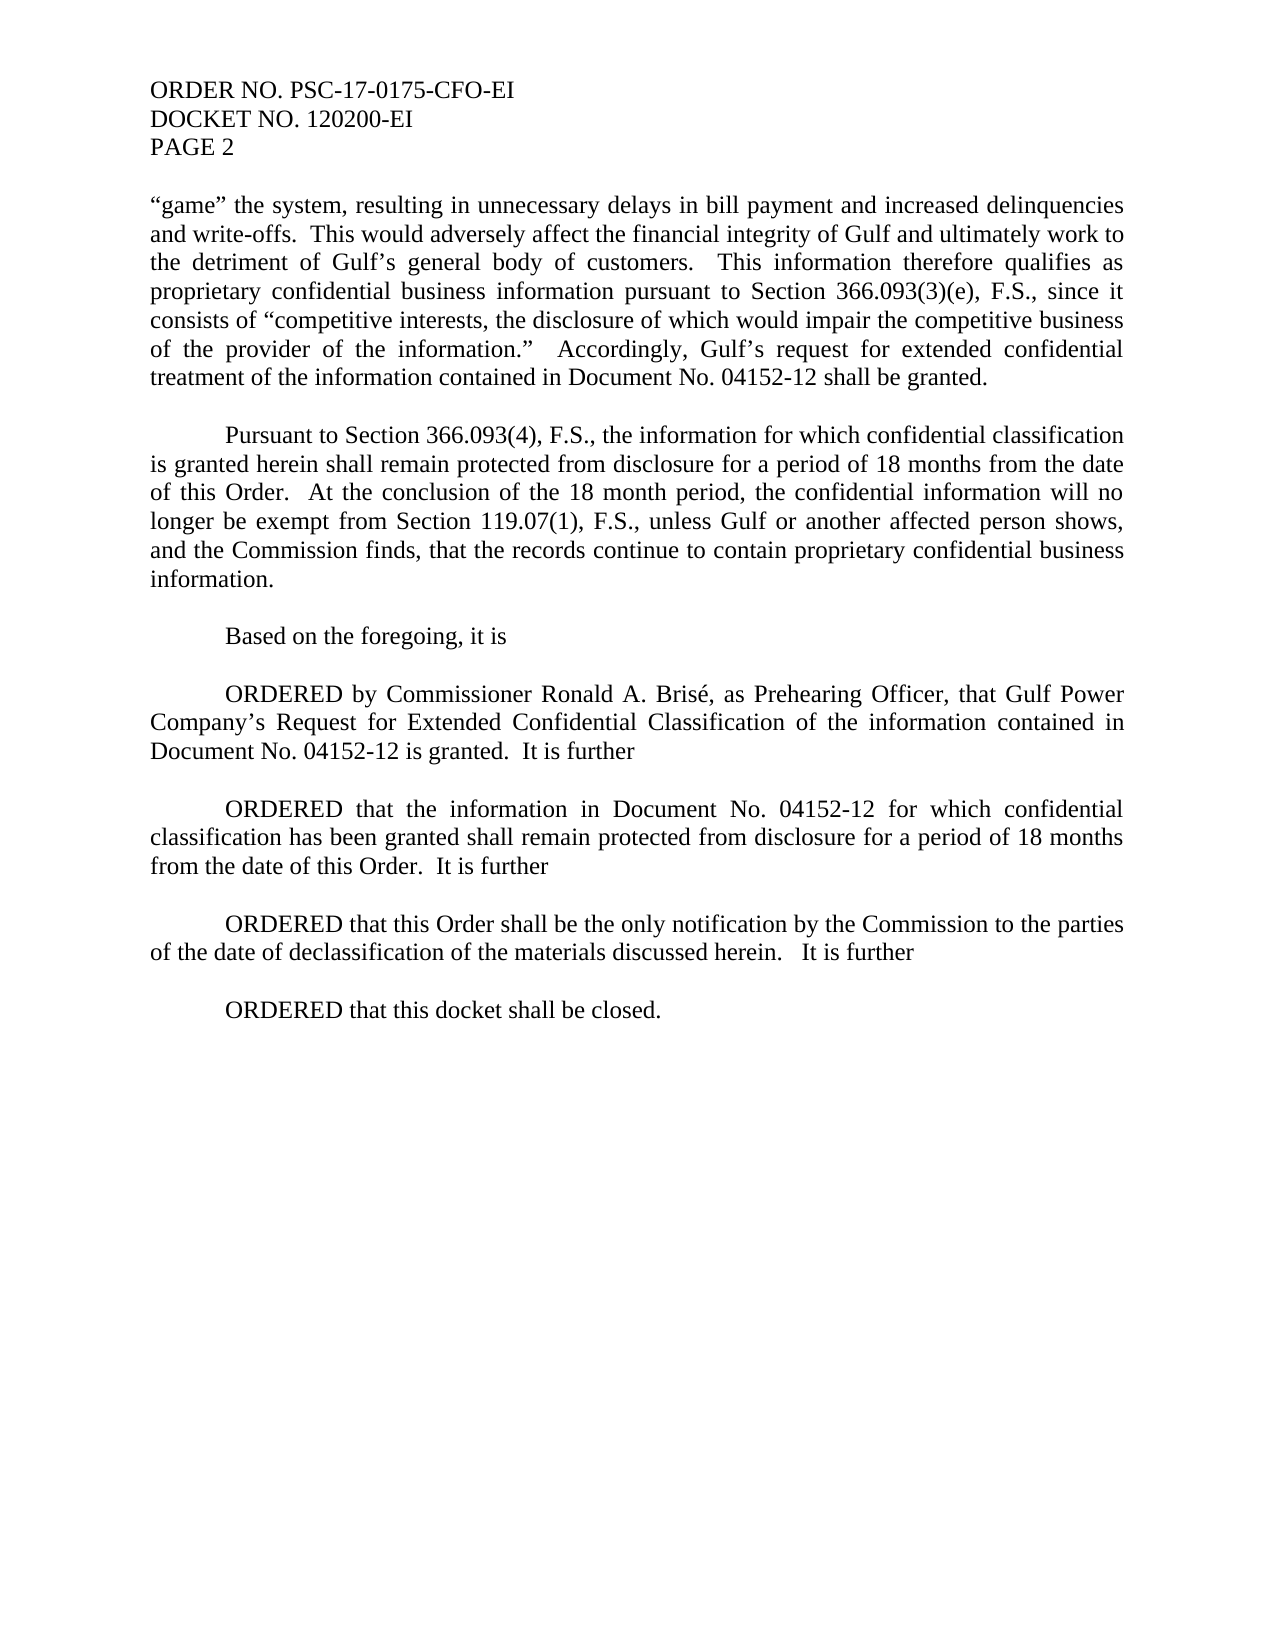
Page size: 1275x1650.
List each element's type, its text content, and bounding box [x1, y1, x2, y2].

text ORDERED that this docket shall be closed. [150, 995, 1125, 1024]
text Based on the foregoing, it is [150, 621, 1125, 650]
text ORDERED by Commissioner Ronald A. Brisé, as Prehearing Officer, that Gulf Power Company’s Request for Extended Confidential Classification of the information contained in Document No. 04152-12 is granted. It is further [150, 679, 1125, 765]
text Pursuant to Section 366.093(4), , the information for which confidential classification is granted herein shall remain protected from disclosure for a period of 18 months from the date of this Order. At the conclusion of the 18 month period, the confidential information will no longer be exempt from Section 119.07(1), , unless Gulf or another affected person shows, and the Commission finds, that the records continue to contain proprietary confidential business information. [150, 420, 1125, 592]
text ORDERED that this Order shall be the only notification by the Commission to the parties of the date of declassification of the materials discussed herein. It is further [150, 909, 1125, 966]
text ORDERED that the information in Document No. 04152-12 for which confidential classification has been granted shall remain protected from disclosure for a period of 18 months from the date of this Order. It is further [150, 794, 1125, 880]
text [150, 190, 1125, 391]
